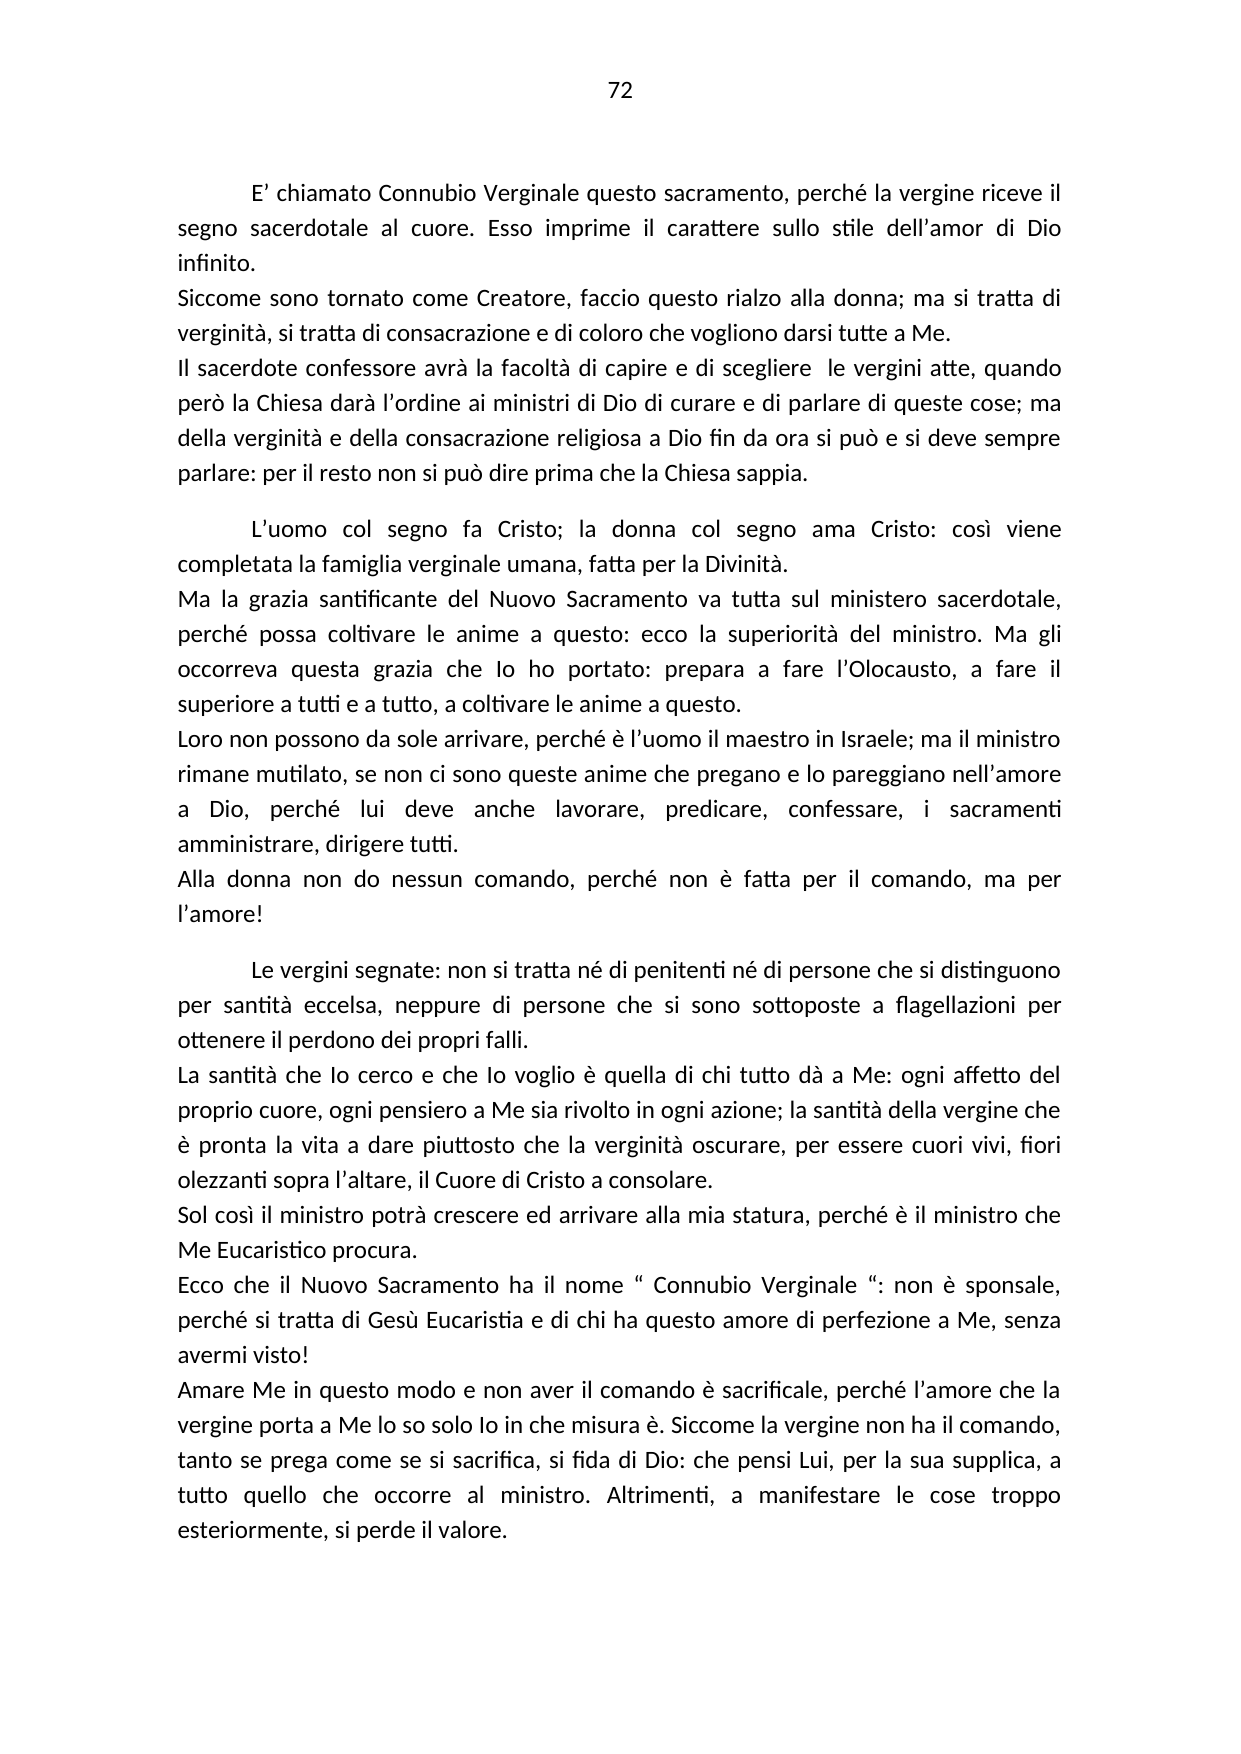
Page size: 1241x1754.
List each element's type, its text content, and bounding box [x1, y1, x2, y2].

text L’uomo col segno fa Cristo; la donna col segno ama Cristo: così viene completata la famiglia verginale umana, fatta per la Divinità. [177, 513, 1063, 578]
text Siccome sono tornato come Creatore, faccio questo rialzo alla donna; ma si tratta di verginità, si tratta di consacrazione e di coloro che vogliono darsi tutte a Me. [177, 282, 1063, 348]
text Loro non possono da sole arrivare, perché è l’uomo il maestro in Israele; ma il ministro rimane mutilato, se non ci sono queste anime che pregano e lo pareggiano nell’amore a Dio, perché lui deve anche lavorare, predicare, confessare, i sacramenti amministrare, dirigere tutti. [177, 723, 1063, 858]
text La santità che Io cerco e che Io voglio è quella di chi tutto dà a Me: ogni affetto del proprio cuore, ogni pensiero a Me sia rivolto in ogni azione; la santità della vergine che è pronta la vita a dare piuttosto che la verginità oscurare, per essere cuori vivi, fiori olezzanti sopra l’altare, il Cuore di Cristo a consolare. [177, 1059, 1063, 1194]
text Alla donna non do nessun comando, perché non è fatta per il comando, ma per l’amore! [177, 863, 1063, 928]
text Ma la grazia santificante del Nuovo Sacramento va tutta sul ministero sacerdotale, perché possa coltivare le anime a questo: ecco la superiorità del ministro. Ma gli occorreva questa grazia che Io ho portato: prepara a fare l’Olocausto, a fare il superiore a tutti e a tutto, a coltivare le anime a questo. [177, 583, 1063, 718]
text Le vergini segnate: non si tratta né di penitenti né di persone che si distinguono per santità eccelsa, neppure di persone che si sono sottoposte a flagellazioni per ottenere il perdono dei propri falli. [177, 954, 1063, 1054]
text Amare Me in questo modo e non aver il comando è sacrificale, perché l’amore che la vergine porta a Me lo so solo Io in che misura è. Siccome la vergine non ha il comando, tanto se prega come se si sacrifica, si fida di Dio: che pensi Lui, per la sua supplica, a tutto quello che occorre al ministro. Altrimenti, a manifestare le cose troppo esteriormente, si perde il valore. [177, 1374, 1063, 1544]
text Ecco che il Nuovo Sacramento ha il nome “ Connubio Verginale “: non è sponsale, perché si tratta di Gesù Eucaristia e di chi ha questo amore di perfezione a Me, senza avermi visto! [177, 1269, 1063, 1369]
text Il sacerdote confessore avrà la facoltà di capire e di scegliere le vergini atte, quando però la Chiesa darà l’ordine ai ministri di Dio di curare e di parlare di queste cose; ma della verginità e della consacrazione religiosa a Dio fin da ora si può e si deve sempre parlare: per il resto non si può dire prima che la Chiesa sappia. [177, 352, 1063, 488]
text E’ chiamato Connubio Verginale questo sacramento, perché la vergine riceve il segno sacerdotale al cuore. Esso imprime il carattere sullo stile dell’amor di Dio infinito. [177, 177, 1063, 278]
text Sol così il ministro potrà crescere ed arrivare alla mia statura, perché è il ministro che Me Eucaristico procura. [177, 1199, 1063, 1264]
